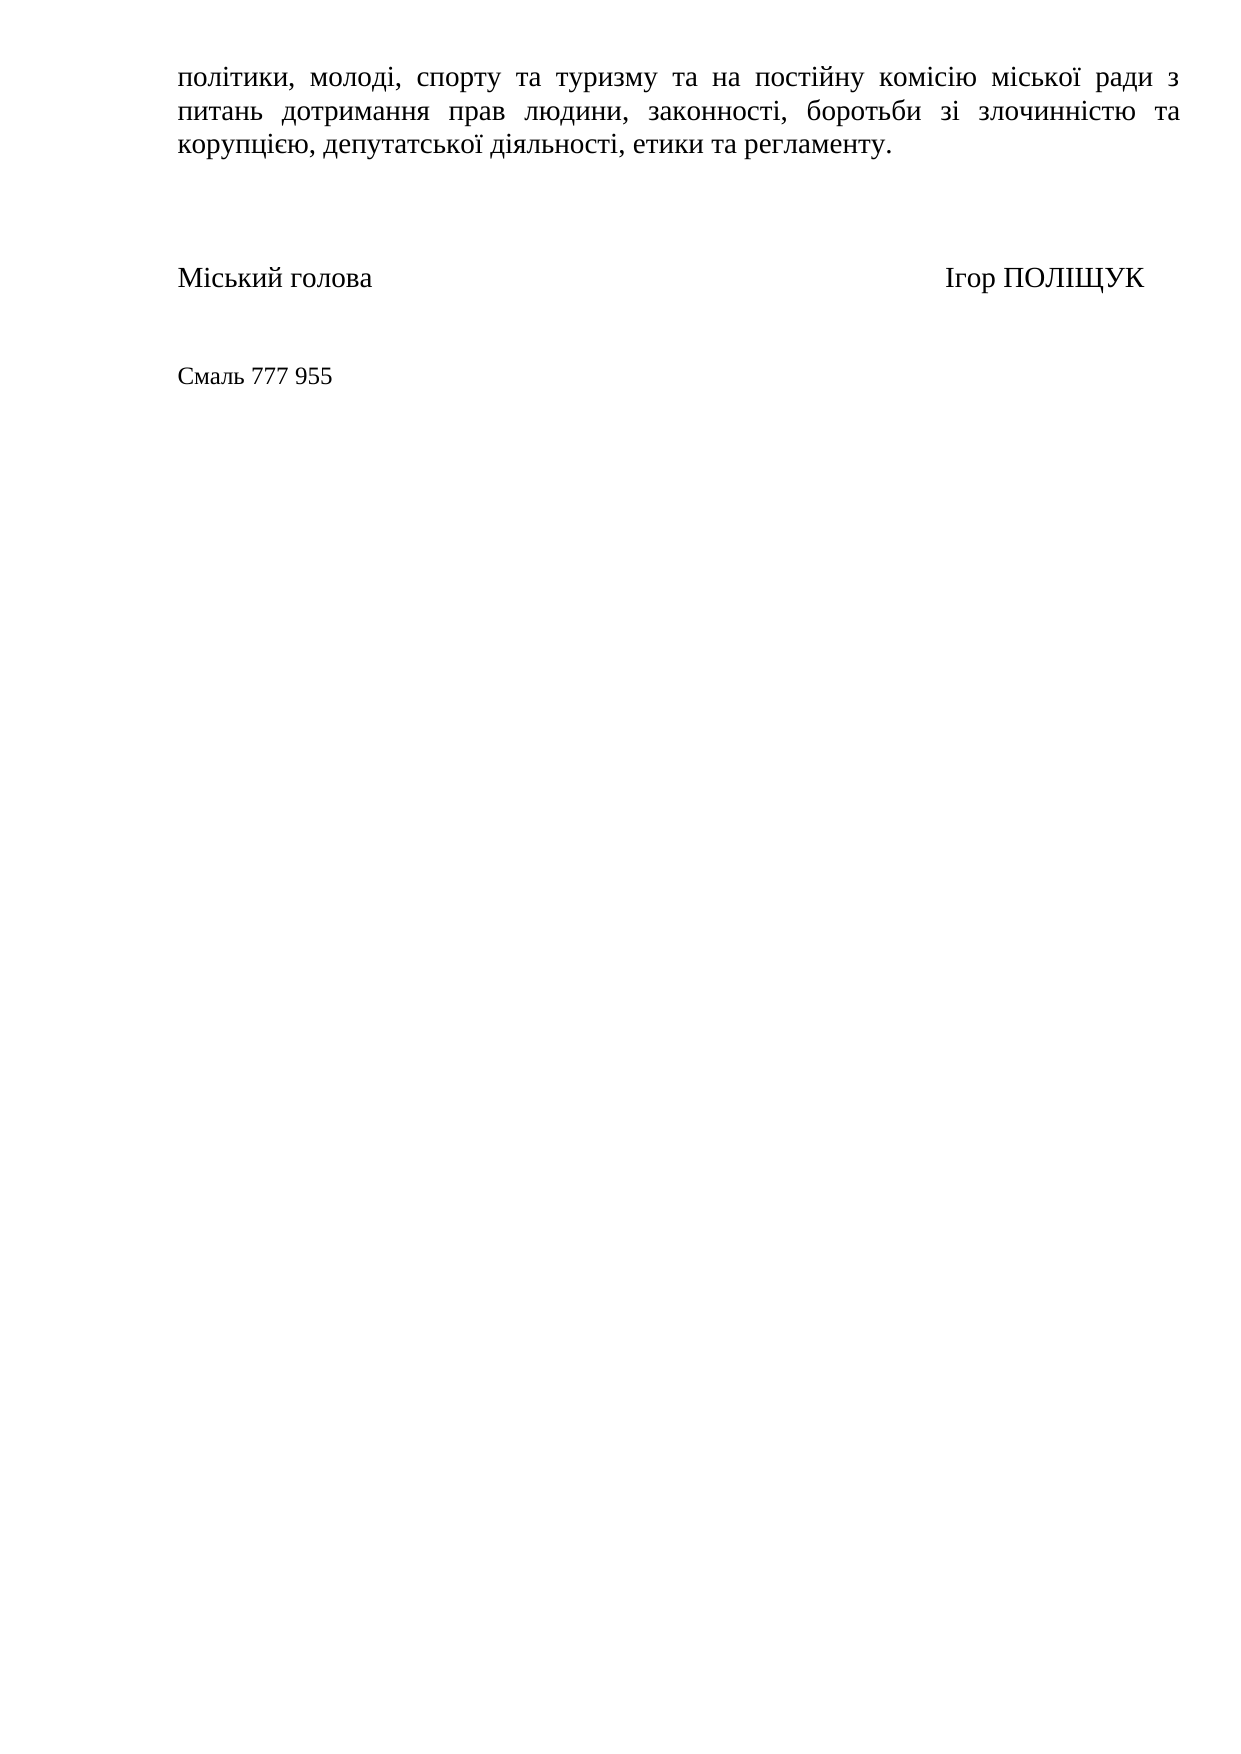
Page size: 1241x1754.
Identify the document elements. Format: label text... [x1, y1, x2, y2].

text Смаль 777 955 [177, 361, 1181, 390]
text Міський голова Ігор ПОЛІЩУК [177, 260, 1181, 294]
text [177, 59, 1181, 160]
